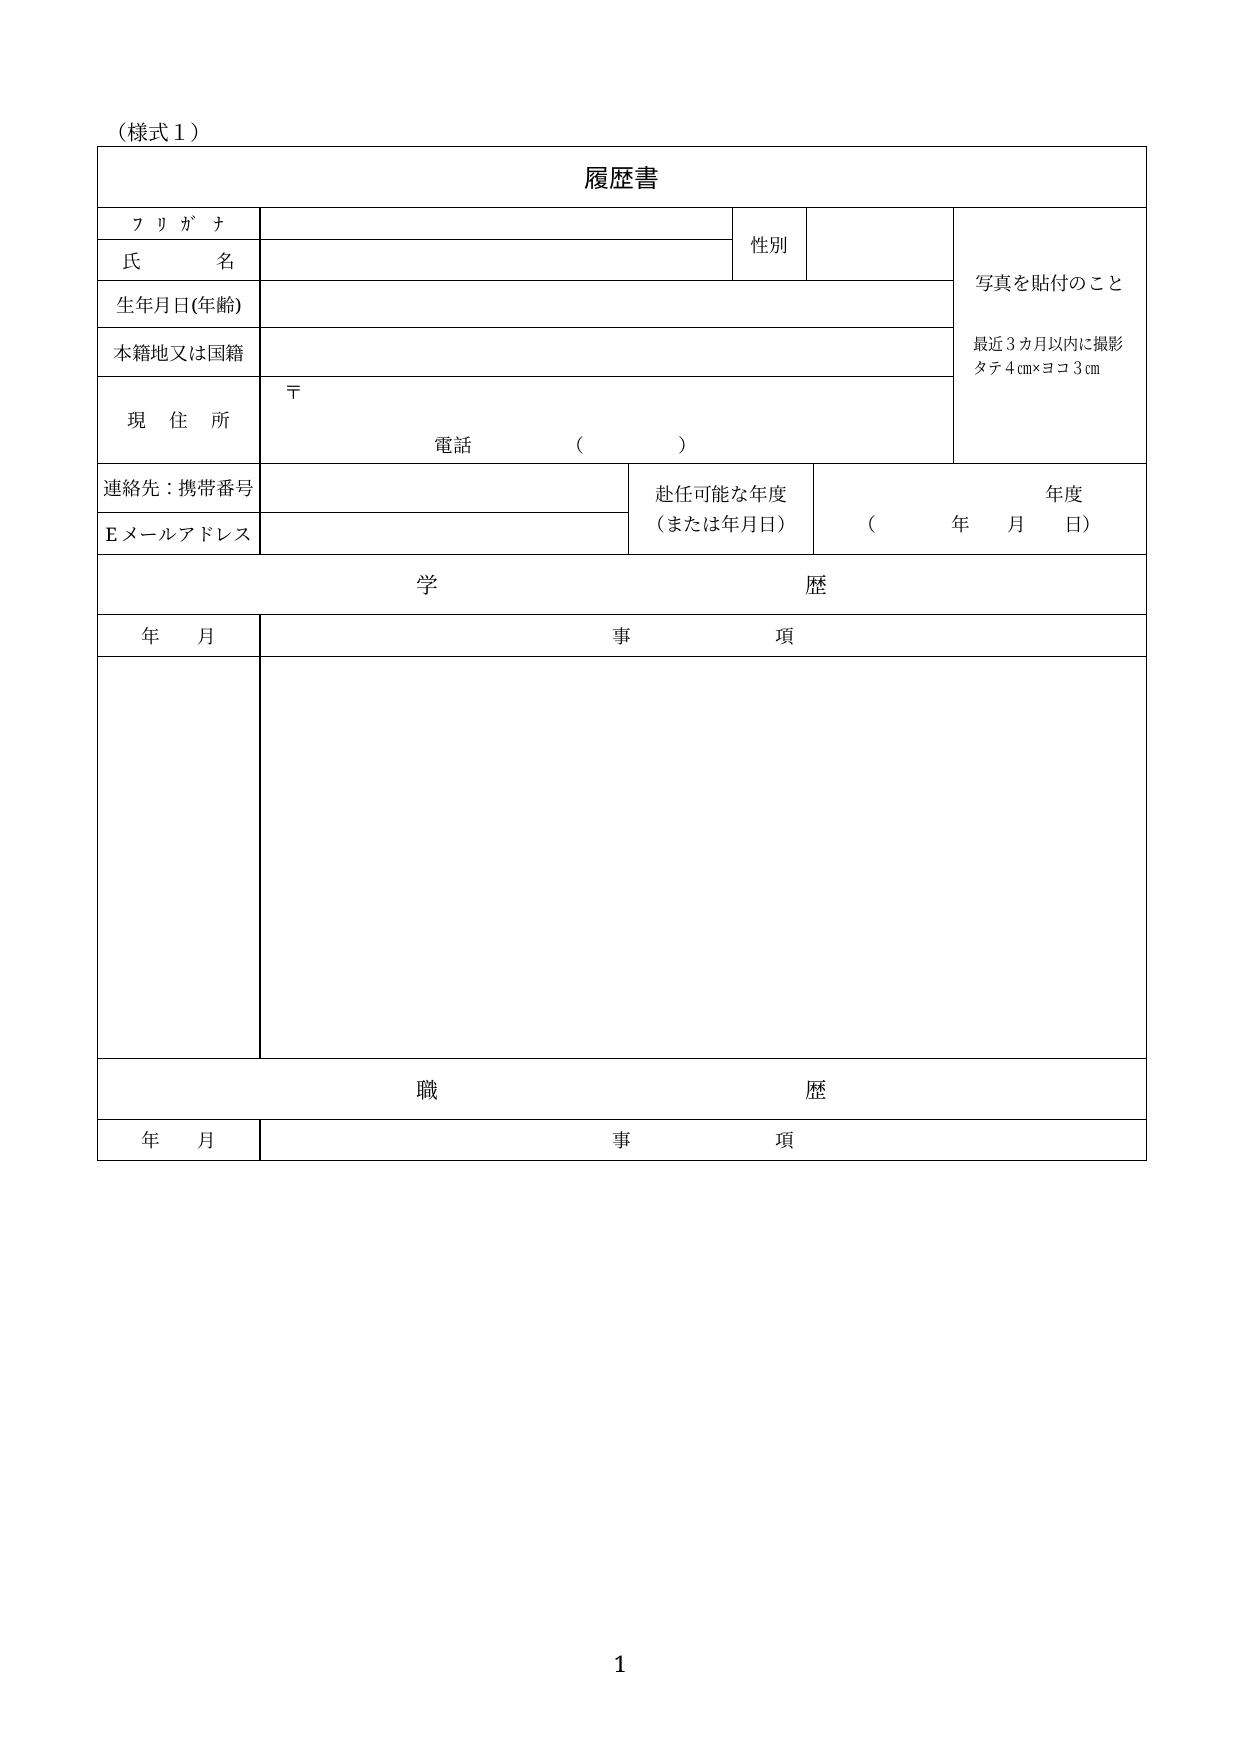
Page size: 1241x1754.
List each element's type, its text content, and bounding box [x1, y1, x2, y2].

table_cell [261, 208, 732, 239]
table_cell 事 項 [261, 615, 1146, 656]
table_cell [807, 208, 953, 280]
table_cell 現 住 所 [98, 377, 259, 462]
table_cell [261, 464, 628, 512]
table_cell 電話 （ ） [261, 426, 953, 462]
table_cell 年 月 [98, 1120, 259, 1160]
table_cell 生年月日(年齢) [98, 281, 259, 327]
table_cell 学 歴 [98, 555, 1146, 614]
table_cell 事 項 [261, 1120, 1146, 1160]
table_cell 写真を貼付のこと [954, 208, 1146, 462]
table_cell [261, 328, 953, 376]
table_cell 氏 名 [98, 240, 259, 280]
table_cell [261, 657, 1146, 1058]
table_cell 本籍地又は国籍 [98, 328, 259, 376]
table_cell [261, 281, 953, 327]
table_cell 職 歴 [98, 1059, 1146, 1118]
table_cell ﾌ ﾘ ｶﾞ ﾅ [98, 208, 259, 239]
table_cell Eメールアドレス [98, 513, 259, 553]
table_cell [261, 240, 732, 280]
text （様式１） [106, 116, 1134, 146]
table_cell [98, 657, 259, 1058]
table_cell 年 月 [98, 615, 259, 656]
table_cell 年度 （ 年 月 日） [814, 464, 1146, 553]
table_cell 〒 [261, 377, 953, 426]
table_cell 性別 [733, 208, 806, 280]
table_cell 赴任可能な年度 （または年月日） [629, 464, 813, 553]
table_cell [261, 513, 628, 553]
table_header 履歴書 [98, 147, 1146, 207]
table_cell 連絡先：携帯番号 [98, 464, 259, 512]
